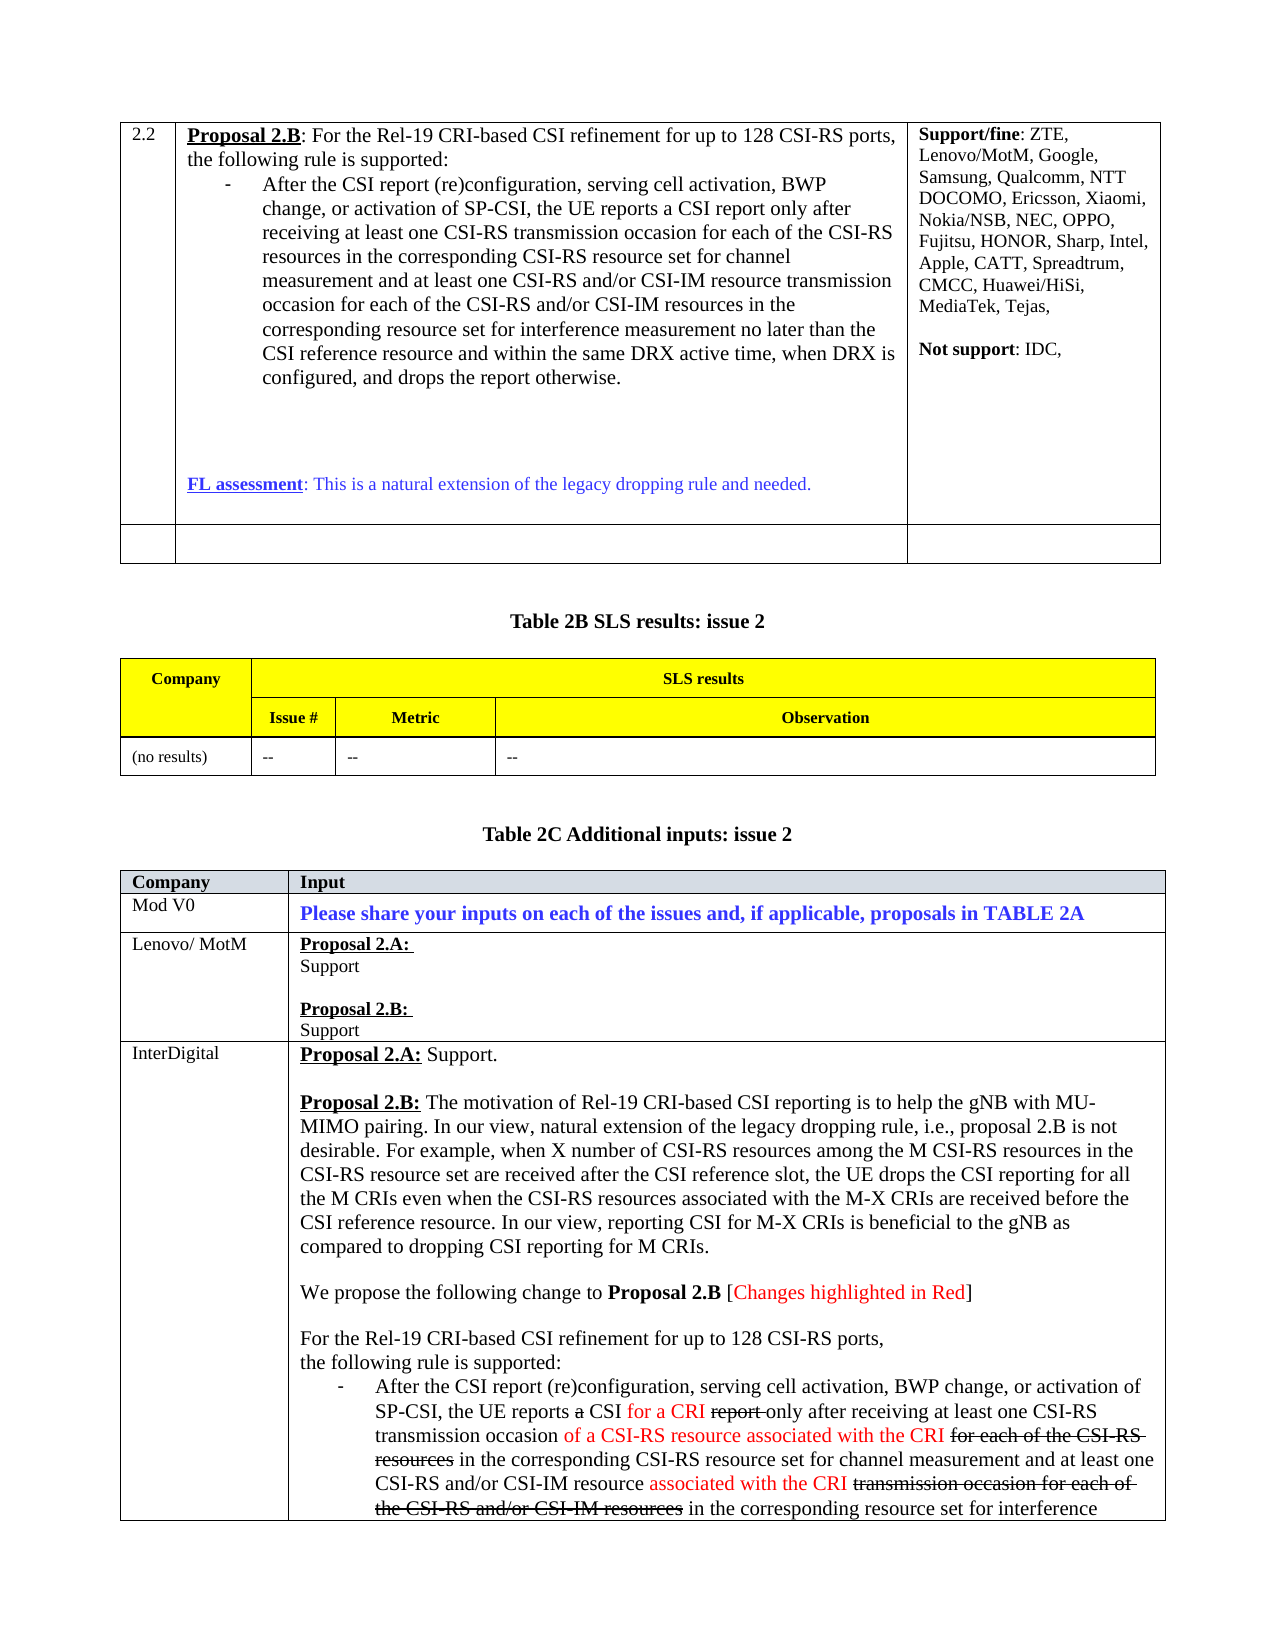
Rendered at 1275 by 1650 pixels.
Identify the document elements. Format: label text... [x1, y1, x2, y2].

table_header Company [121, 659, 251, 736]
text Table 2C Additional inputs: issue 2 [120, 814, 1155, 852]
table_cell -- [336, 738, 495, 775]
table_cell InterDigital [121, 1042, 288, 1519]
text Table 2B SLS results: issue 2 [120, 602, 1155, 640]
table_cell Issue # [252, 698, 335, 736]
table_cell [289, 1042, 1165, 1519]
table_header SLS results [252, 659, 1155, 697]
table_cell Please share your inputs on each of the issues and, if applicable, proposals in TABLE 2A [289, 894, 1165, 932]
table_cell Support/fine: ZTE, Lenovo/MotM, Google, Samsung, Qualcomm, NTT DOCOMO, Ericsson, Xiaomi, Nokia/NSB, NEC, OPPO, Fujitsu, HONOR, Sharp, Intel, Apple, CATT, Spreadtrum, CMCC, Huawei/HiSi, MediaTek, Tejas, Not support: IDC, [908, 123, 1160, 524]
table_cell [176, 525, 907, 563]
table_cell Lenovo/ MotM [121, 933, 288, 1041]
table_cell [908, 525, 1160, 563]
table_cell 2.2 [121, 123, 175, 524]
table_cell (no results) [121, 738, 251, 775]
table_cell -- [252, 738, 335, 775]
table_cell Metric [336, 698, 495, 736]
table_cell -- [496, 738, 1155, 775]
table_header Input [289, 871, 1165, 893]
table_cell Proposal 2.A: Support Proposal 2.B: Support [289, 933, 1165, 1041]
table_cell Mod V0 [121, 894, 288, 932]
table_cell Observation [496, 698, 1155, 736]
table_header Company [121, 871, 288, 893]
table_cell Proposal 2.B: For the Rel-19 CRI-based CSI refinement for up to 128 CSI-RS ports, the following rule is supported: After the CSI report (re)configuration, serving cell activation, BWP change, or activation of SP-CSI, the UE reports a CSI report only after receiving at least one CSI-RS transmission occasion for each of the CSI-RS resources in the corresponding CSI-RS resource set for channel measurement and at least one CSI-RS and/or CSI-IM resource transmission occasion for each of the CSI-RS and/or CSI-IM resources in the corresponding resource set for interference measurement no later than the CSI reference resource and within the same DRX active time, when DRX is configured, and drops the report otherwise. FL assessment: This is a natural extension of the legacy dropping rule and needed. [176, 123, 907, 524]
table_cell [121, 525, 175, 563]
